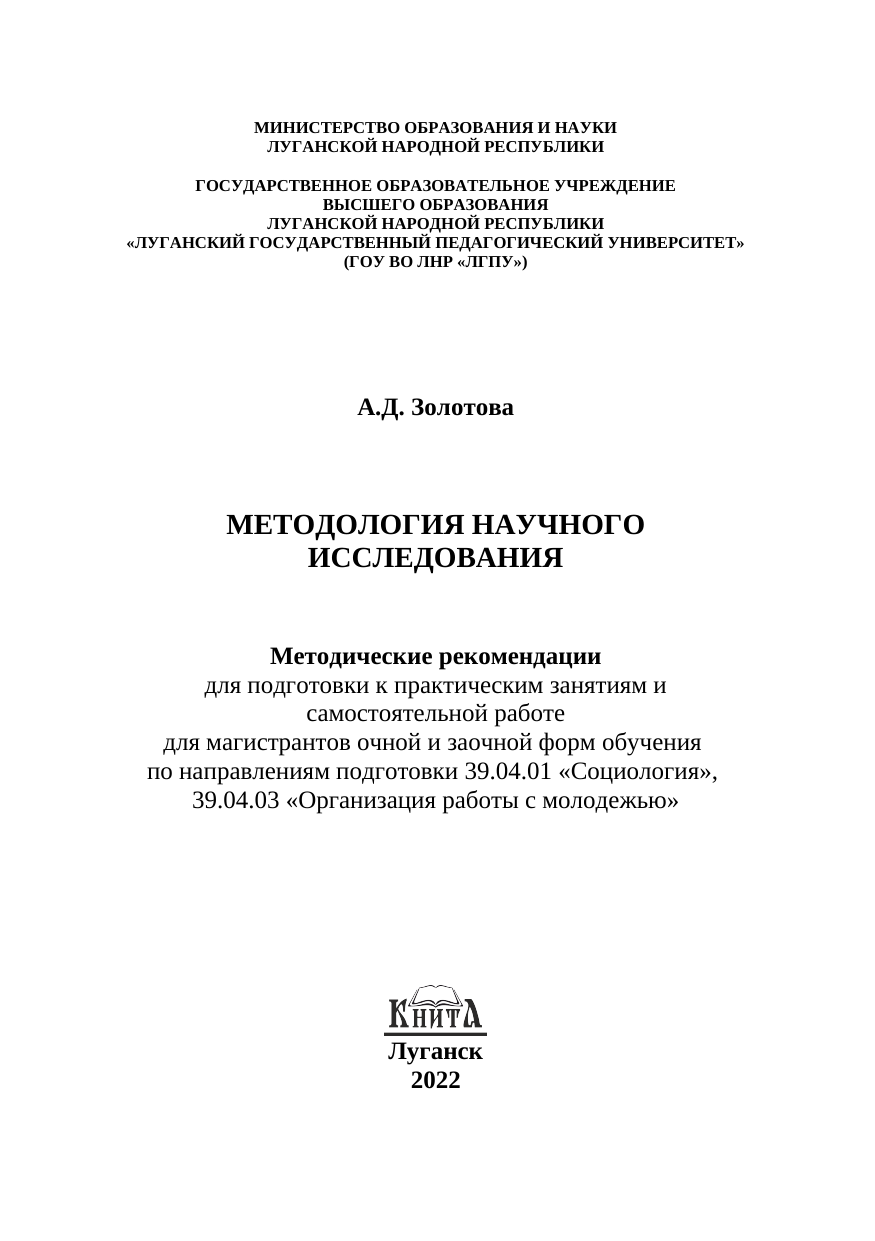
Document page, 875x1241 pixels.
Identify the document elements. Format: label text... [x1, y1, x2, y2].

text А.Д. Золотова [118, 392, 753, 421]
text Методические рекомендации [118, 641, 753, 670]
picture [384, 985, 487, 1036]
text ЛУГАНСКОЙ НАРОДНОЙ РЕСПУБЛИКИ [118, 137, 753, 156]
text 2022 [118, 1065, 753, 1093]
text (ГОУ ВО ЛНР «ЛГПУ») [118, 252, 753, 271]
text ГОСУДАРСТВЕННОЕ ОБРАЗОВАТЕЛЬНОЕ УЧРЕЖДЕНИЕ [118, 176, 753, 195]
text ЛУГАНСКОЙ НАРОДНОЙ РЕСПУБЛИКИ [118, 214, 753, 233]
text ВЫСШЕГО ОБРАЗОВАНИЯ [118, 195, 753, 214]
text «ЛУГАНСКИЙ ГОСУДАРСТВЕННЫЙ ПЕДАГОГИЧЕСКИЙ УНИВЕРСИТЕТ» [118, 233, 753, 252]
text МИНИСТЕРСТВО ОБРАЗОВАНИЯ И НАУКИ [118, 118, 753, 137]
text для магистрантов очной и заочной форм обучения по направлениям подготовки 39.04.01 «Социология», 39.04.03 «Организация работы с молодежью» [118, 727, 753, 813]
text МЕТОДОЛОГИЯ НАУЧНОГО ИССЛЕДОВАНИЯ [118, 507, 753, 574]
text Луганск [118, 1036, 753, 1065]
text для подготовки к практическим занятиям и самостоятельной работе [118, 670, 753, 727]
